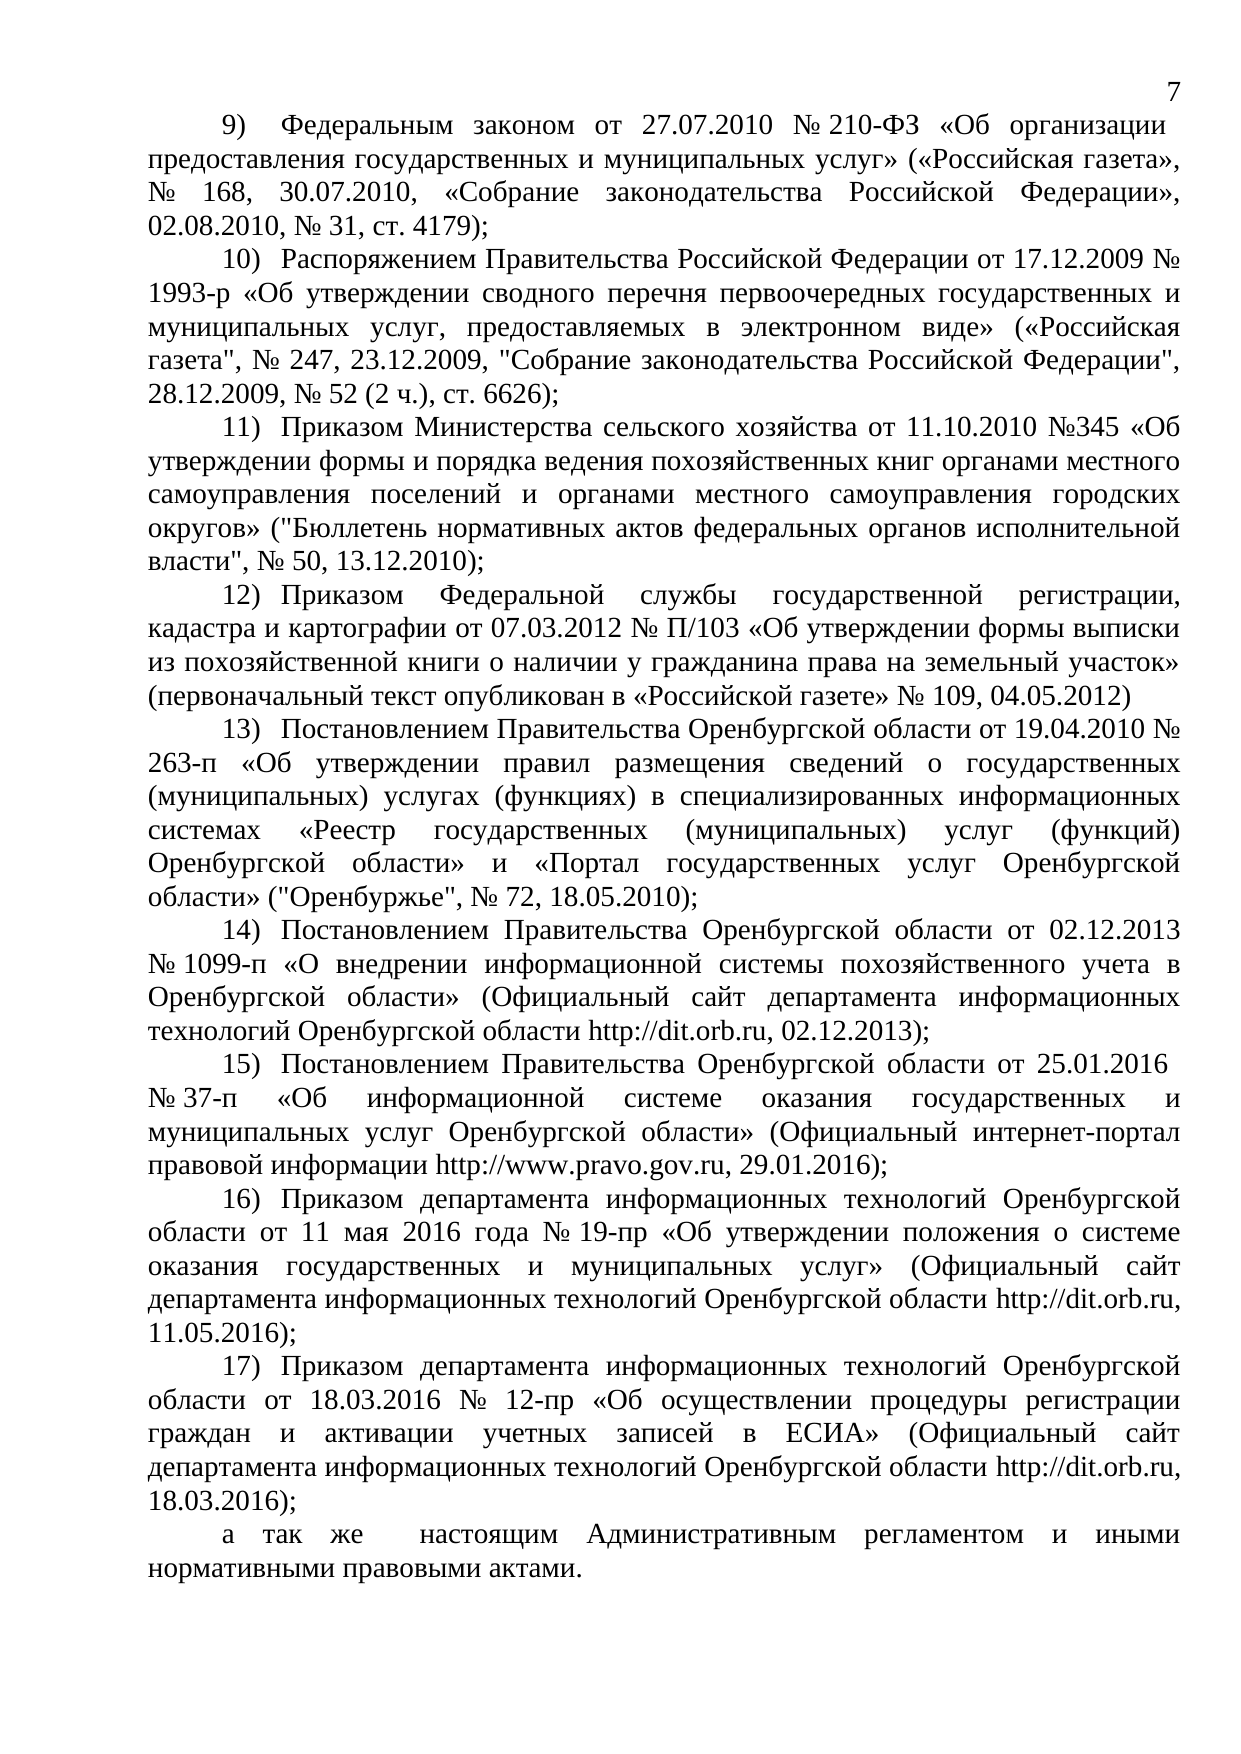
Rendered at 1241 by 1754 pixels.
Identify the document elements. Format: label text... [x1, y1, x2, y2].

list Приказом департамента информационных технологий Оренбургской области от 11 мая 2016 года № 19-пр «Об утверждении положения о системе оказания государственных и муниципальных услуг» (Официальный сайт департамента информационных технологий Оренбургской области http://dit.orb.ru, 11.05.2016); [148, 1181, 1181, 1348]
list Постановлением Правительства Оренбургской области от 25.01.2016 № 37-п «Об информационной системе оказания государственных и муниципальных услуг Оренбургской области» (Официальный интернет-портал правовой информации http://www.pravo.gov.ru, 29.01.2016); [148, 1047, 1181, 1181]
list Приказом Министерства сельского хозяйства от 11.10.2010 №345 «Об утверждении формы и порядка ведения похозяйственных книг органами местного самоуправления поселений и органами местного самоуправления городских округов» ("Бюллетень нормативных актов федеральных органов исполнительной власти", № 50, 13.12.2010); [148, 409, 1181, 577]
list Федеральным законом от 27.07.2010 № 210-ФЗ «Об организации предоставления государственных и муниципальных услуг» («Российская газета», № 168, 30.07.2010, «Собрание законодательства Российской Федерации», 02.08.2010, № 31, ст. 4179); [148, 107, 1181, 242]
list Распоряжением Правительства Российской Федерации от 17.12.2009 № 1993-р «Об утверждении сводного перечня первоочередных государственных и муниципальных услуг, предоставляемых в электронном виде» («Российская газета", № 247, 23.12.2009, "Собрание законодательства Российской Федерации", 28.12.2009, № 52 (2 ч.), ст. 6626); [148, 242, 1181, 409]
list Приказом Федеральной службы государственной регистрации, кадастра и картографии от 07.03.2012 № П/103 «Об утверждении формы выписки из похозяйственной книги о наличии у гражданина права на земельный участок» (первоначальный текст опубликован в «Российской газете» № 109, 04.05.2012) [148, 577, 1181, 711]
text а так же настоящим Административным регламентом и иными нормативными правовыми актами. [148, 1516, 1181, 1583]
list Постановлением Правительства Оренбургской области от 19.04.2010 № 263-п «Об утверждении правил размещения сведений о государственных (муниципальных) услугах (функциях) в специализированных информационных системах «Реестр государственных (муниципальных) услуг (функций) Оренбургской области» и «Портал государственных услуг Оренбургской области» ("Оренбуржье", № 72, 18.05.2010); [148, 711, 1181, 912]
list Постановлением Правительства Оренбургской области от 02.12.2013 № 1099-п «О внедрении информационной системы похозяйственного учета в Оренбургской области» (Официальный сайт департамента информационных технологий Оренбургской области http://dit.orb.ru, 02.12.2013); [148, 912, 1181, 1047]
list Приказом департамента информационных технологий Оренбургской области от 18.03.2016 № 12-пр «Об осуществлении процедуры регистрации граждан и активации учетных записей в ЕСИА» (Официальный сайт департамента информационных технологий Оренбургской области http://dit.orb.ru, 18.03.2016); [148, 1348, 1181, 1516]
